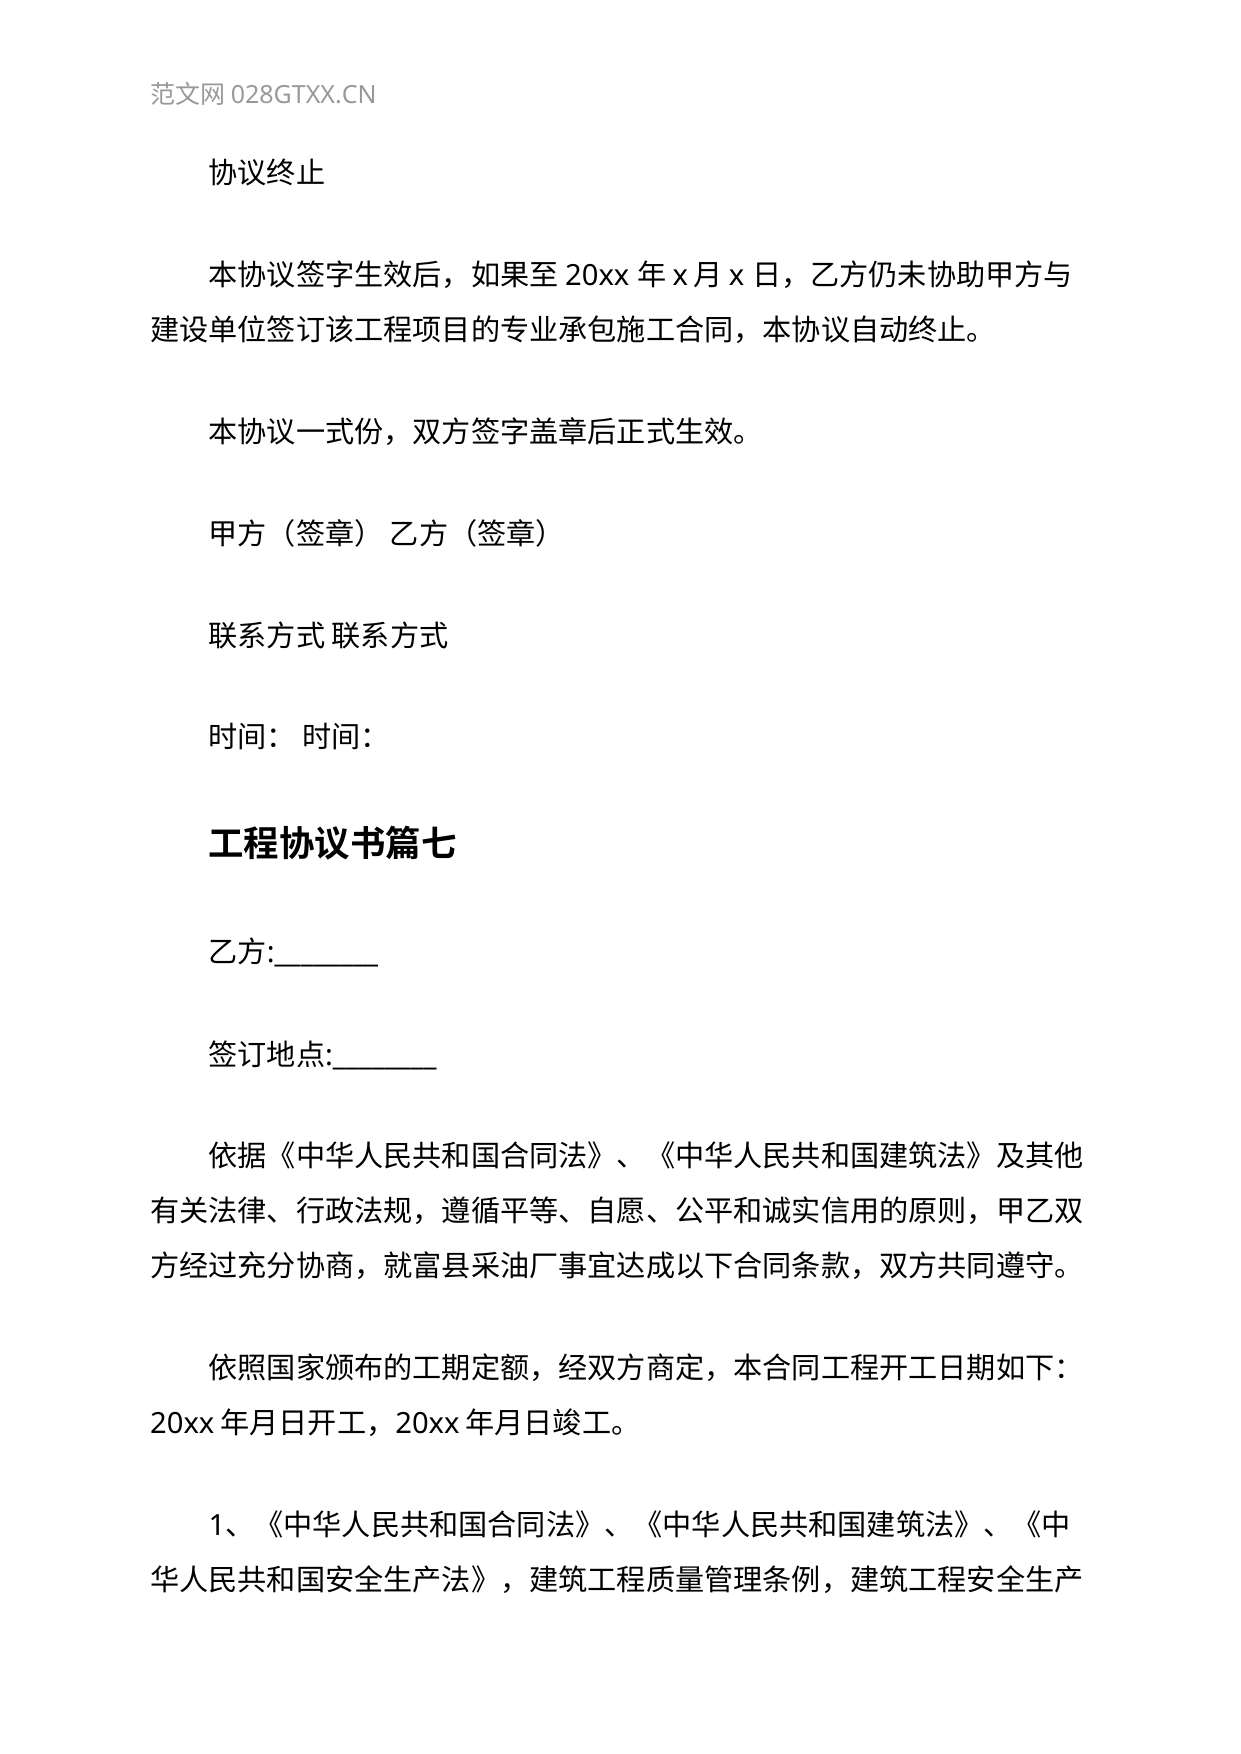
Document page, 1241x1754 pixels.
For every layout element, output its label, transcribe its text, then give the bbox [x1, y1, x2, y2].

text 签订地点:________ [150, 1031, 1090, 1073]
text 本协议签字生效后，如果至 20xx 年 x月x 日，乙方仍未协助甲方与建设单位签订该工程项目的专业承包施工合同，本协议自动终止。 [150, 252, 1090, 349]
text 本协议一式份，双方签字盖章后正式生效。 [150, 408, 1090, 451]
text 乙方:________ [150, 929, 1090, 971]
text 甲方（签章） 乙方（签章） [150, 510, 1090, 553]
text 工程协议书篇七 [150, 816, 1090, 867]
text 协议终止 [150, 150, 1090, 192]
text 联系方式 联系方式 [150, 612, 1090, 654]
text 依照国家颁布的工期定额，经双方商定，本合同工程开工日期如下：20xx年月日开工，20xx年月日竣工。 [150, 1344, 1090, 1442]
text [150, 1501, 1090, 1599]
text 依据《中华人民共和国合同法》、《中华人民共和国建筑法》及其他有关法律、行政法规，遵循平等、自愿、公平和诚实信用的原则，甲乙双方经过充分协商，就富县采油厂事宜达成以下合同条款，双方共同遵守。 [150, 1133, 1090, 1285]
text 时间： 时间： [150, 714, 1090, 756]
